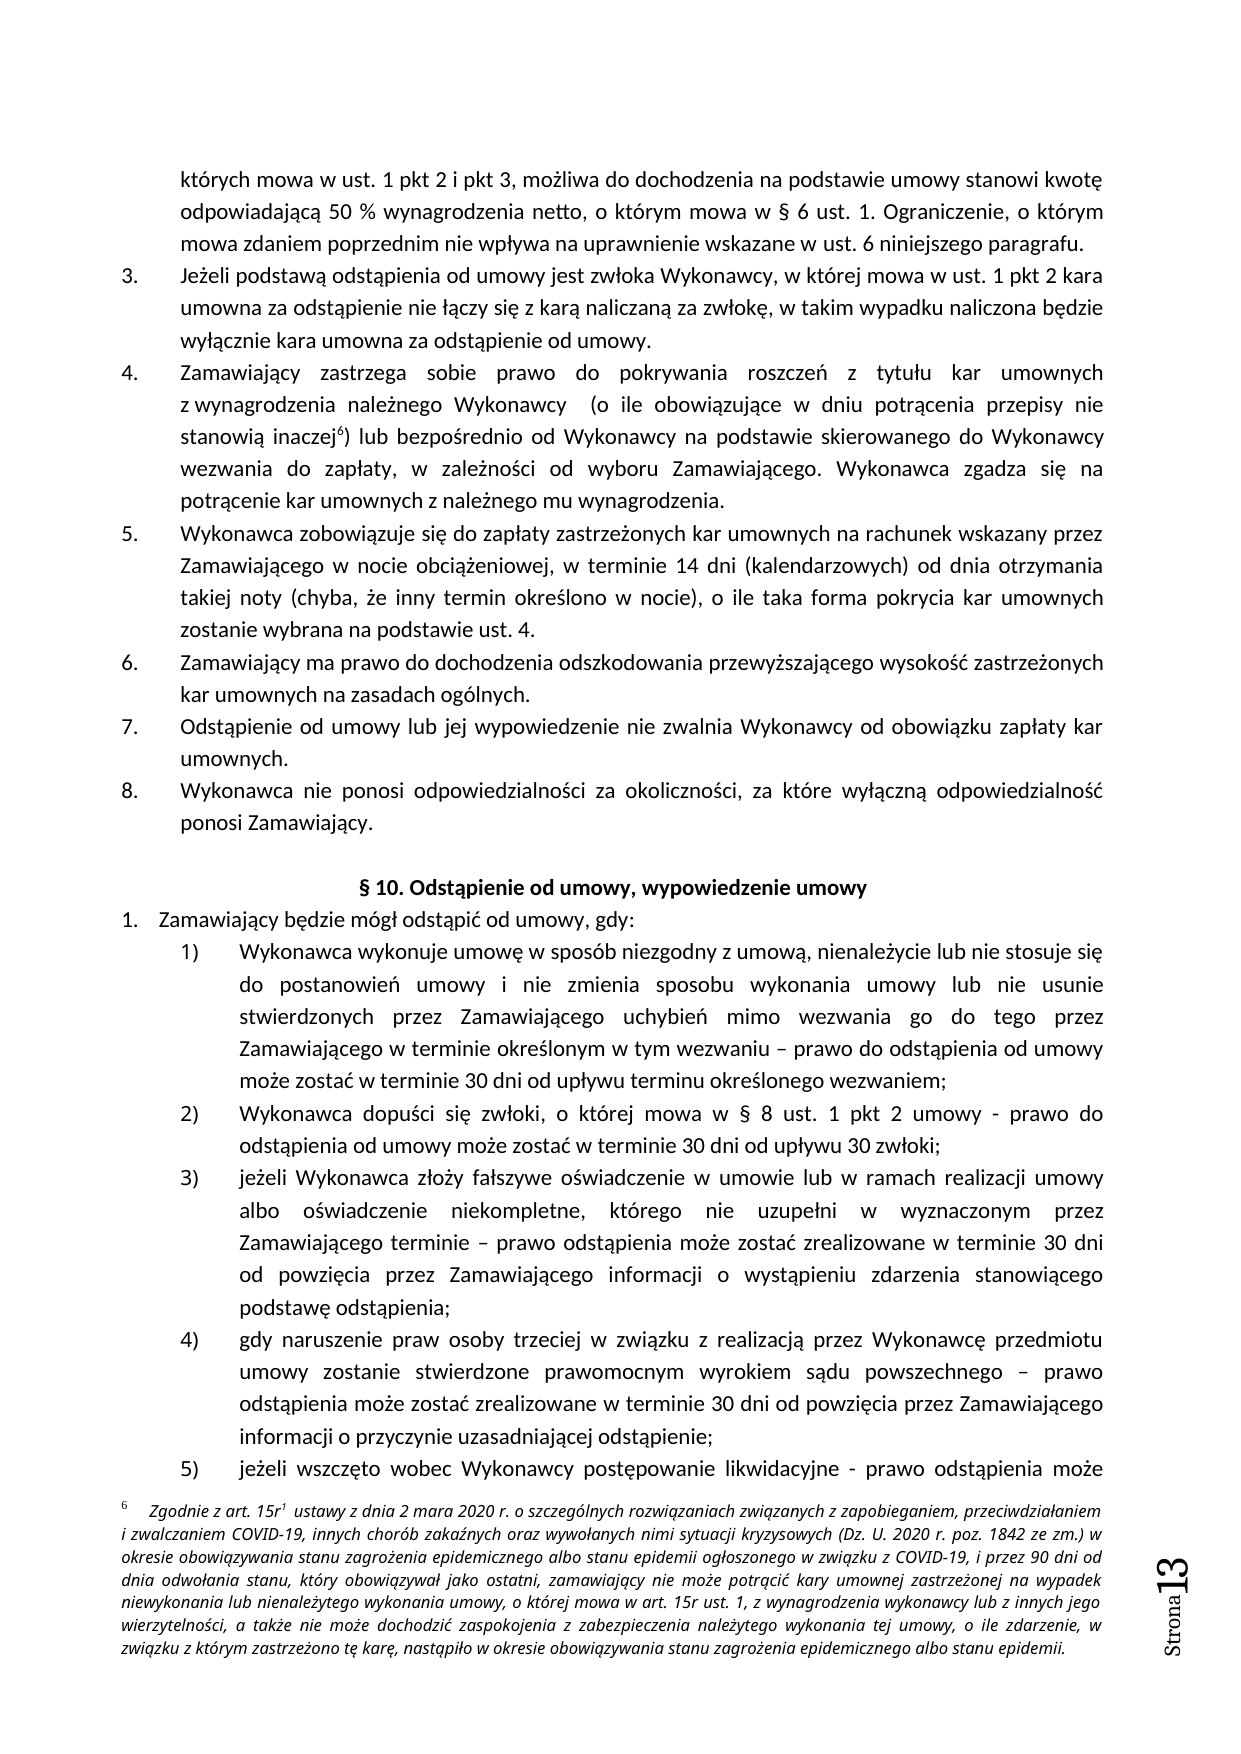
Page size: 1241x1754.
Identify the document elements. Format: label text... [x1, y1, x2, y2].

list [180, 1454, 1105, 1482]
list Jeżeli podstawą odstąpienia od umowy jest zwłoka Wykonawcy, w której mowa w ust. 1 pkt 2 kara umowna za odstąpienie nie łączy się z karą naliczaną za zwłokę, w takim wypadku naliczona będzie wyłącznie kara umowna za odstąpienie od umowy. [121, 261, 1105, 354]
list Wykonawca nie ponosi odpowiedzialności za okoliczności, za które wyłączną odpowiedzialność ponosi Zamawiający. [121, 776, 1105, 837]
text § 10. Odstąpienie od umowy, wypowiedzenie umowy [121, 873, 1105, 901]
list Wykonawca dopuści się zwłoki, o której mowa w § 8 ust. 1 pkt 2 umowy - prawo do odstąpienia od umowy może zostać w terminie 30 dni od upływu 30 zwłoki; [180, 1099, 1105, 1159]
list Wykonawca wykonuje umowę w sposób niezgodny z umową, nienależycie lub nie stosuje się do postanowień umowy i nie zmienia sposobu wykonania umowy lub nie usunie stwierdzonych przez Zamawiającego uchybień mimo wezwania go do tego przez Zamawiającego w terminie określonym w tym wezwaniu – prawo do odstąpienia od umowy może zostać w terminie 30 dni od upływu terminu określonego wezwaniem; [180, 937, 1105, 1094]
list Odstąpienie od umowy lub jej wypowiedzenie nie zwalnia Wykonawcy od obowiązku zapłaty kar umownych. [121, 712, 1105, 772]
list Zamawiający będzie mógł odstąpić od umowy, gdy: [121, 905, 1105, 933]
list Zamawiający zastrzega sobie prawo do pokrywania roszczeń z tytułu kar umownych z wynagrodzenia należnego Wykonawcy (o ile obowiązujące w dniu potrącenia przepisy nie stanowią inaczej) lub bezpośrednio od Wykonawcy na podstawie skierowanego do Wykonawcy wezwania do zapłaty, w zależności od wyboru Zamawiającego. Wykonawca zgadza się na potrącenie kar umownych z należnego mu wynagrodzenia. [121, 358, 1105, 515]
list jeżeli Wykonawca złoży fałszywe oświadczenie w umowie lub w ramach realizacji umowy albo oświadczenie niekompletne, którego nie uzupełni w wyznaczonym przez Zamawiającego terminie – prawo odstąpienia może zostać zrealizowane w terminie 30 dni od powzięcia przez Zamawiającego informacji o wystąpieniu zdarzenia stanowiącego podstawę odstąpienia; [180, 1163, 1105, 1321]
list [121, 165, 1105, 257]
list Zamawiający ma prawo do dochodzenia odszkodowania przewyższającego wysokość zastrzeżonych kar umownych na zasadach ogólnych. [121, 648, 1105, 708]
list gdy naruszenie praw osoby trzeciej w związku z realizacją przez Wykonawcę przedmiotu umowy zostanie stwierdzone prawomocnym wyrokiem sądu powszechnego – prawo odstąpienia może zostać zrealizowane w terminie 30 dni od powzięcia przez Zamawiającego informacji o przyczynie uzasadniającej odstąpienie; [180, 1325, 1105, 1450]
list Wykonawca zobowiązuje się do zapłaty zastrzeżonych kar umownych na rachunek wskazany przez Zamawiającego w nocie obciążeniowej, w terminie 14 dni (kalendarzowych) od dnia otrzymania takiej noty (chyba, że inny termin określono w nocie), o ile taka forma pokrycia kar umownych zostanie wybrana na podstawie ust. 4. [121, 519, 1105, 643]
